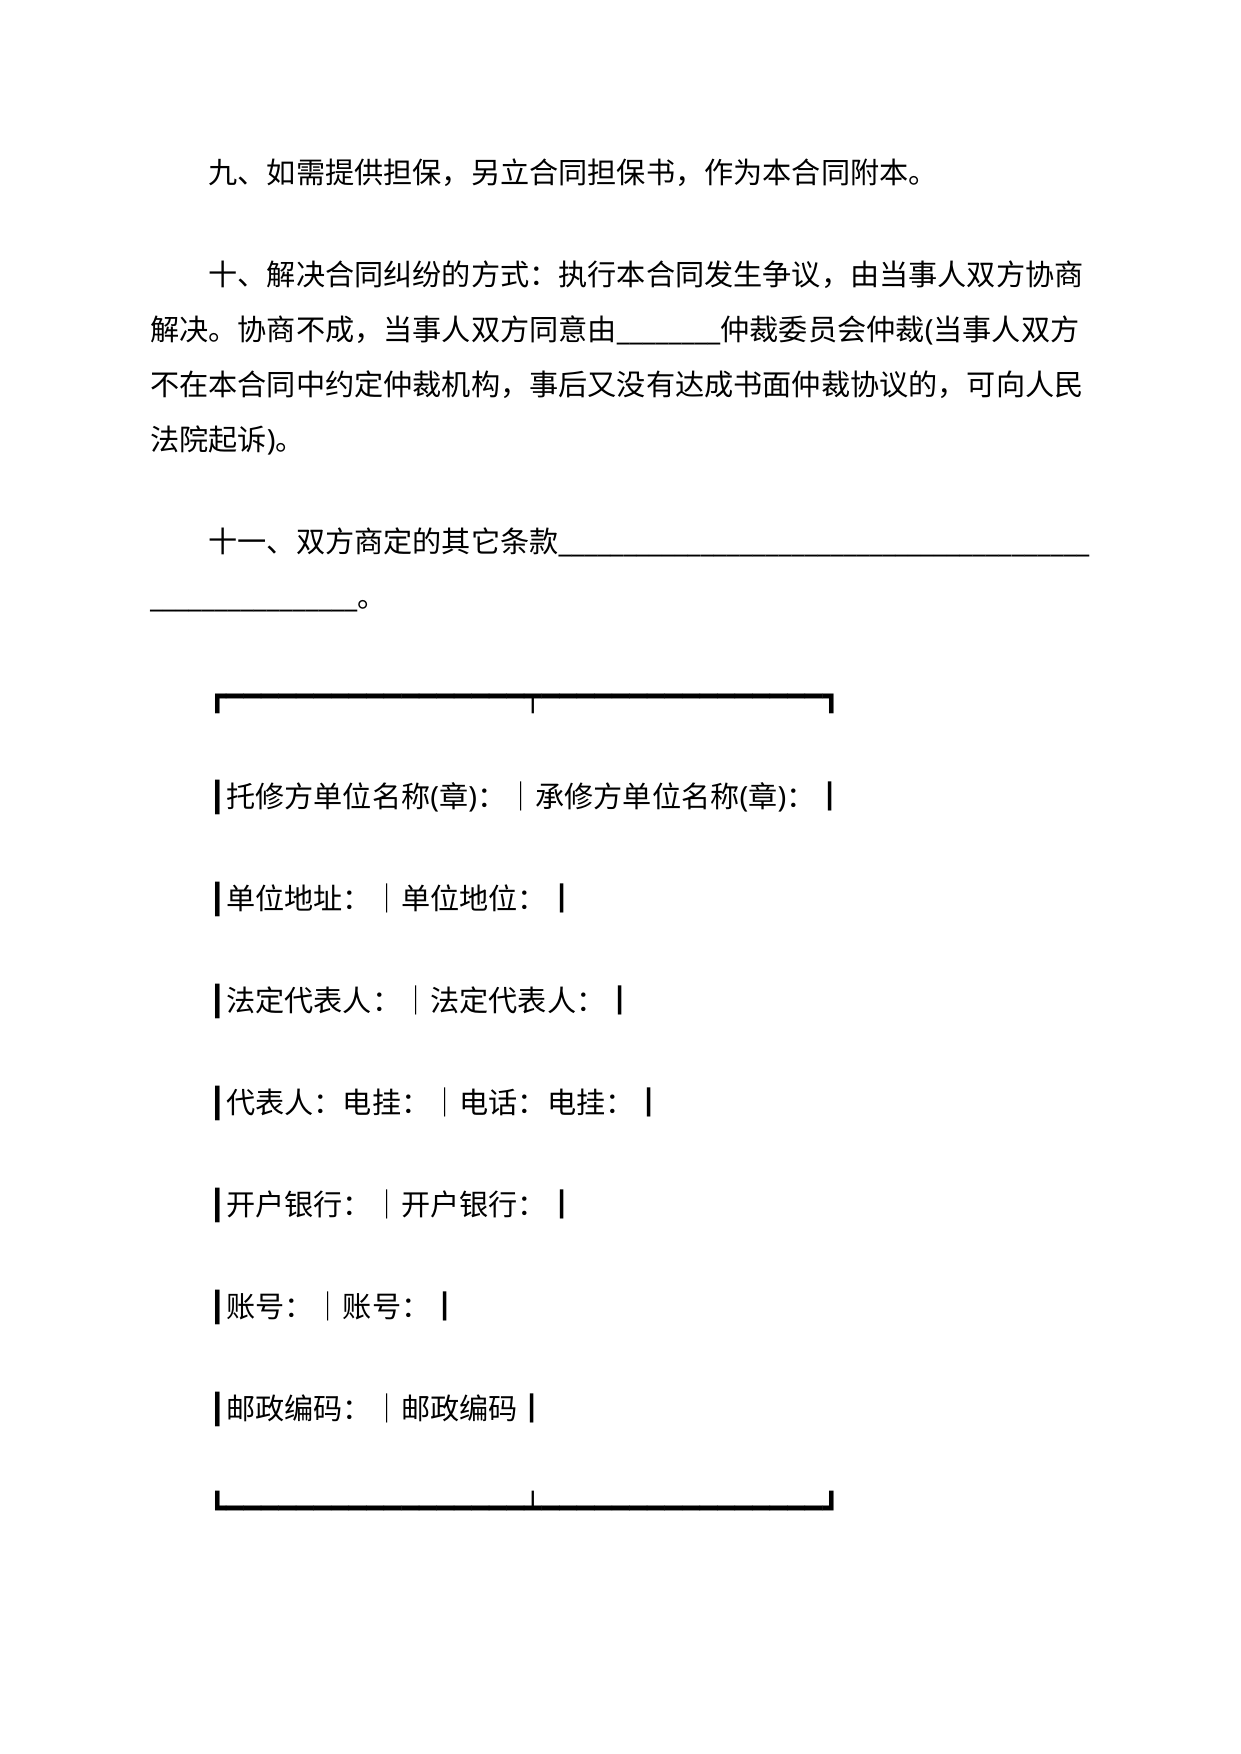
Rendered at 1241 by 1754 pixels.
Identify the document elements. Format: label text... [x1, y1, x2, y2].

text ┃代表人：电挂：│电话：电挂：┃ [150, 1080, 1090, 1122]
text ┃账号：│账号：┃ [150, 1284, 1090, 1326]
text ┏━━━━━━━━━━━━━━━━━┯━━━━━━━━━━━━━━━━┓ [150, 676, 1090, 715]
text ┗━━━━━━━━━━━━━━━━━┷━━━━━━━━━━━━━━━━┛ [150, 1488, 1090, 1527]
text ┃托修方单位名称(章)：│承修方单位名称(章)：┃ [150, 774, 1090, 816]
text ┃邮政编码：│邮政编码┃ [150, 1386, 1090, 1428]
text 十一、双方商定的其它条款_________________________________________________________。 [150, 518, 1090, 616]
text ┃开户银行：│开户银行：┃ [150, 1182, 1090, 1224]
text 十、解决合同纠纷的方式：执行本合同发生争议，由当事人双方协商解决。协商不成，当事人双方同意由________仲裁委员会仲裁(当事人双方不在本合同中约定仲裁机构，事后又没有达成书面仲裁协议的，可向人民法院起诉)。 [150, 252, 1090, 459]
text 九、如需提供担保，另立合同担保书，作为本合同附本。 [150, 150, 1090, 192]
text ┃法定代表人：│法定代表人：┃ [150, 978, 1090, 1020]
text ┃单位地址：│单位地位：┃ [150, 876, 1090, 918]
